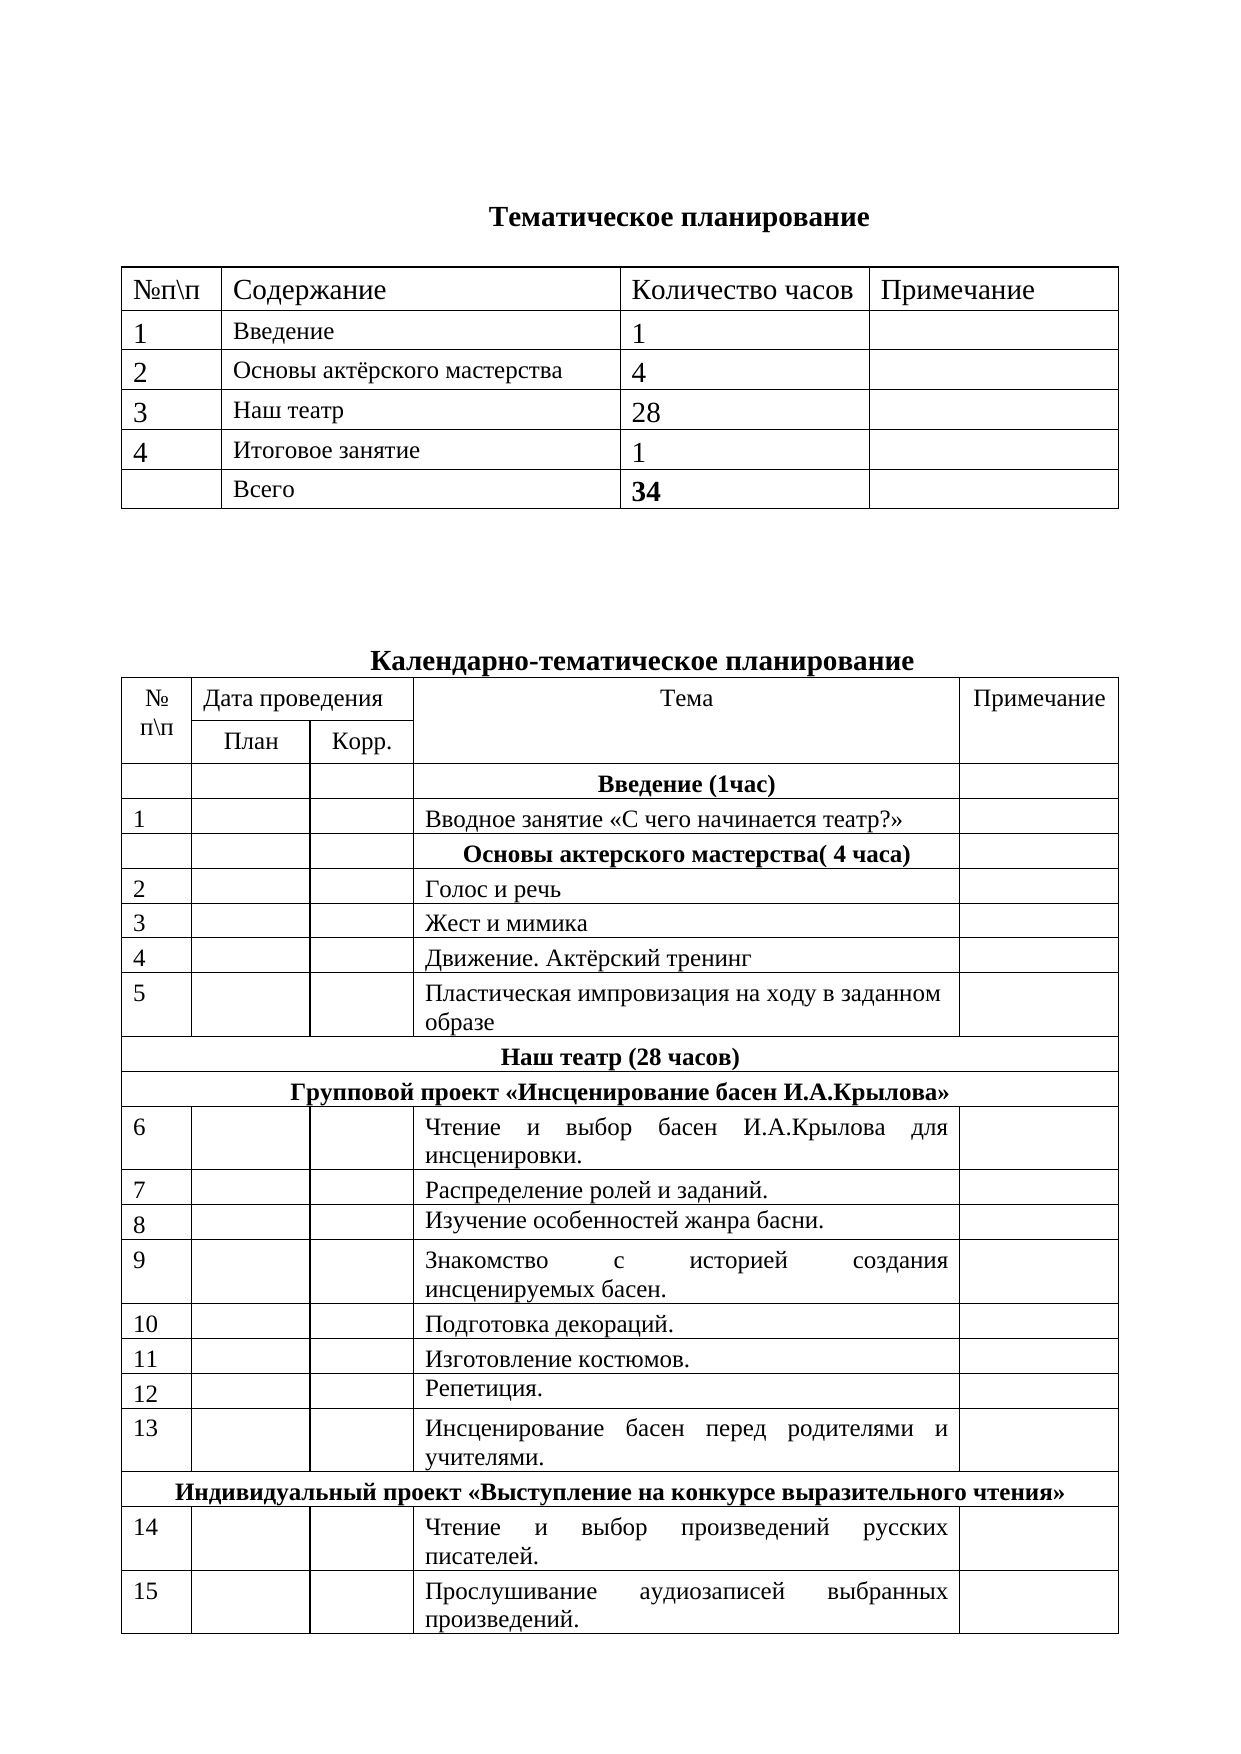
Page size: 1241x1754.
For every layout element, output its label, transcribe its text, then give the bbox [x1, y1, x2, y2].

table_cell Введение (1час) [414, 764, 959, 798]
table_header Тема [414, 678, 959, 763]
table_cell Наш театр [222, 390, 620, 429]
table_cell 3 [122, 904, 191, 937]
text Календарно-тематическое планирование [133, 643, 1152, 677]
table_cell [192, 1304, 309, 1338]
table_cell Введение [222, 311, 620, 349]
table_cell 4 [122, 430, 221, 468]
table_header Примечание [870, 268, 1118, 310]
table_cell Изучение особенностей жанра басни. [414, 1205, 959, 1239]
table_cell [192, 1374, 309, 1407]
table_cell [311, 1107, 413, 1169]
table_cell [960, 1507, 1118, 1569]
table_cell Пластическая импровизация на ходу в заданном образе [414, 973, 959, 1036]
table_cell 1 [122, 311, 221, 349]
table_cell Итоговое занятие [222, 430, 620, 468]
table_cell [192, 834, 309, 867]
table_cell Основы актёрского мастерства [222, 350, 620, 389]
table_cell 34 [621, 470, 869, 508]
table_cell [960, 834, 1118, 867]
table_cell Инсценирование басен перед родителями и учителями. [414, 1409, 959, 1471]
table_cell [192, 973, 309, 1036]
table_cell 9 [122, 1240, 191, 1303]
table_cell [960, 1409, 1118, 1471]
table_cell [311, 869, 413, 902]
table_cell Групповой проект «Инсценирование басен И.А.Крылова» [122, 1072, 1118, 1106]
table_cell [960, 938, 1118, 972]
table_cell [870, 470, 1118, 508]
table_cell Прослушивание аудиозаписей выбранных произведений. [414, 1571, 959, 1633]
table_cell [192, 764, 309, 798]
table_header Примечание [960, 678, 1118, 763]
table_header Количество часов [621, 268, 869, 310]
table_cell Чтение и выбор произведений русских писателей. [414, 1507, 959, 1569]
table_cell [311, 1170, 413, 1204]
table_cell [960, 799, 1118, 833]
table_cell 13 [122, 1409, 191, 1471]
table_cell Репетиция. [414, 1374, 959, 1407]
table_cell [960, 1571, 1118, 1633]
table_cell [960, 1374, 1118, 1407]
table_cell Подготовка декораций. [414, 1304, 959, 1338]
table_cell [311, 764, 413, 798]
table_cell 1 [122, 799, 191, 833]
table_cell [311, 1240, 413, 1303]
table_cell Распределение ролей и заданий. [414, 1170, 959, 1204]
table_header Дата проведения [192, 678, 413, 720]
table_header № п\п [122, 678, 191, 763]
table_cell [122, 834, 191, 867]
table_cell [870, 390, 1118, 429]
table_cell [311, 1571, 413, 1633]
table_cell 4 [621, 350, 869, 389]
table_cell Жест и мимика [414, 904, 959, 937]
table_cell [122, 764, 191, 798]
table_cell [311, 1205, 413, 1239]
table_cell [960, 904, 1118, 937]
table_cell [192, 1240, 309, 1303]
table_cell [192, 799, 309, 833]
table_cell [960, 1205, 1118, 1239]
table_cell Вводное занятие «С чего начинается театр?» [414, 799, 959, 833]
table_cell [960, 1240, 1118, 1303]
table_cell Индивидуальный проект «Выступление на конкурсе выразительного чтения» [122, 1472, 1118, 1506]
table_cell [192, 869, 309, 902]
table_cell [192, 1339, 309, 1372]
table_cell 11 [122, 1339, 191, 1372]
table_cell Чтение и выбор басен И.А.Крылова для инсценировки. [414, 1107, 959, 1169]
table_cell [192, 1170, 309, 1204]
table_cell Основы актерского мастерства( 4 часа) [414, 834, 959, 867]
text Тематическое планирование [133, 199, 1152, 233]
table_cell [311, 938, 413, 972]
table_cell 3 [122, 390, 221, 429]
table_cell План [192, 721, 309, 763]
table_cell [960, 869, 1118, 902]
table_cell [960, 973, 1118, 1036]
table_cell [192, 938, 309, 972]
table_cell [311, 1507, 413, 1569]
table_cell [311, 1339, 413, 1372]
table_cell Изготовление костюмов. [414, 1339, 959, 1372]
table_cell [960, 1107, 1118, 1169]
table_cell 6 [122, 1107, 191, 1169]
table_cell 28 [621, 390, 869, 429]
table_cell [960, 764, 1118, 798]
table_cell [311, 1409, 413, 1471]
table_cell Знакомство с историей создания инсценируемых басен. [414, 1240, 959, 1303]
table_cell [192, 904, 309, 937]
table_cell Всего [222, 470, 620, 508]
table_cell 14 [122, 1507, 191, 1569]
table_cell 7 [122, 1170, 191, 1204]
table_cell [311, 1304, 413, 1338]
table_cell [192, 1507, 309, 1569]
table_cell [311, 834, 413, 867]
table_cell Наш театр (28 часов) [122, 1037, 1118, 1071]
table_cell [122, 470, 221, 508]
table_cell 1 [621, 430, 869, 468]
table_cell [870, 311, 1118, 349]
table_cell 15 [122, 1571, 191, 1633]
table_cell [192, 1409, 309, 1471]
table_cell 10 [122, 1304, 191, 1338]
table_header №п\п [122, 268, 221, 310]
table_cell [311, 973, 413, 1036]
table_cell [960, 1304, 1118, 1338]
table_cell [870, 430, 1118, 468]
table_cell [311, 1374, 413, 1407]
table_cell 5 [122, 973, 191, 1036]
table_cell [192, 1205, 309, 1239]
table_cell [311, 904, 413, 937]
table_cell 4 [122, 938, 191, 972]
table_cell 8 [122, 1205, 191, 1239]
table_cell [192, 1107, 309, 1169]
table_cell Голос и речь [414, 869, 959, 902]
table_cell 12 [122, 1374, 191, 1407]
table_cell [870, 350, 1118, 389]
table_cell Корр. [311, 721, 413, 763]
table_header Содержание [222, 268, 620, 310]
table_cell [960, 1339, 1118, 1372]
table_cell 2 [122, 869, 191, 902]
table_cell 2 [122, 350, 221, 389]
table_cell 1 [621, 311, 869, 349]
table_cell [311, 799, 413, 833]
table_cell [960, 1170, 1118, 1204]
table_cell Движение. Актёрский тренинг [414, 938, 959, 972]
table_cell [192, 1571, 309, 1633]
